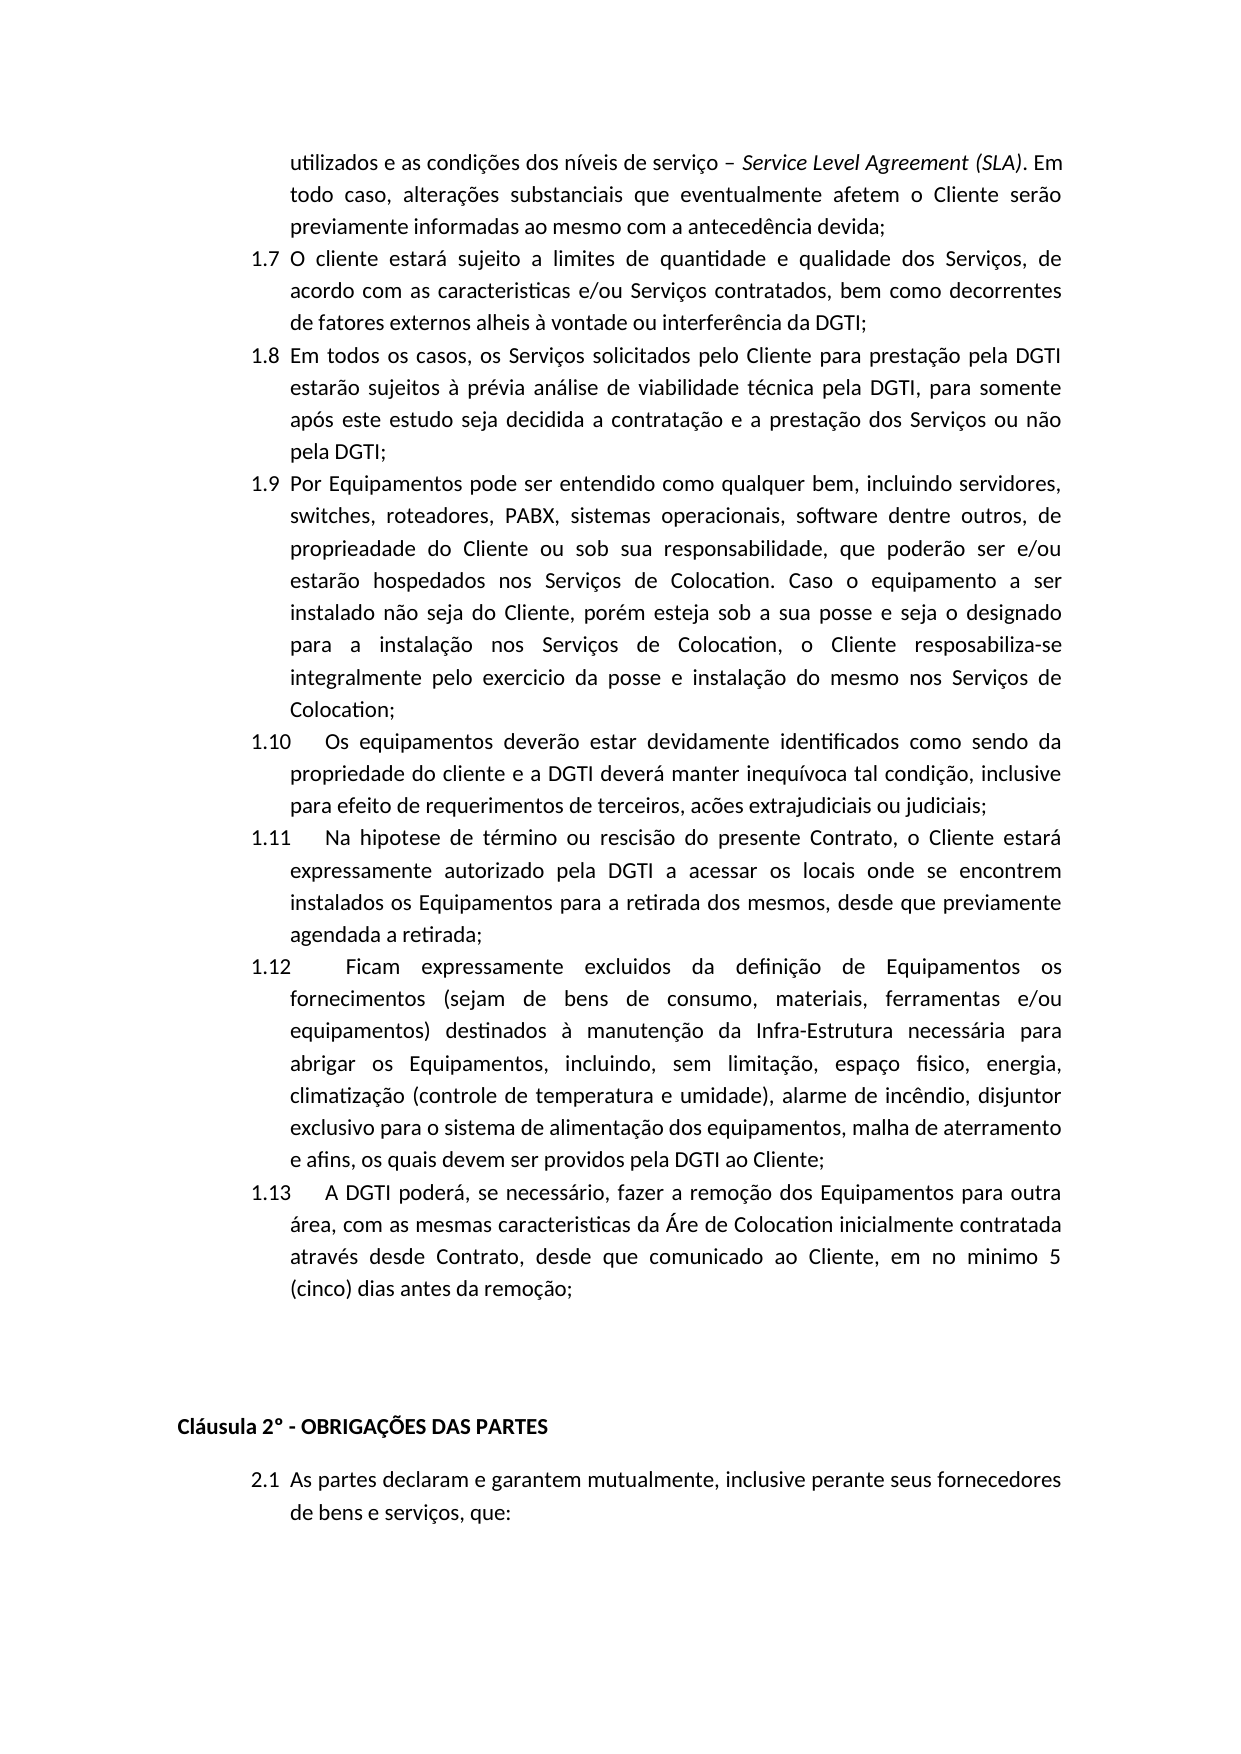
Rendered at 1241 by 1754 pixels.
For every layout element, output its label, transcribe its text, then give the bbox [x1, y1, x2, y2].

list Ficam expressamente excluidos da definição de Equipamentos os fornecimentos (sejam de bens de consumo, materiais, ferramentas e/ou equipamentos) destinados à manutenção da Infra-Estrutura necessária para abrigar os Equipamentos, incluindo, sem limitação, espaço fisico, energia, climatização (controle de temperatura e umidade), alarme de incêndio, disjuntor exclusivo para o sistema de alimentação dos equipamentos, malha de aterramento e afins, os quais devem ser providos pela DGTI ao Cliente; [251, 952, 1063, 1173]
list Na hipotese de término ou rescisão do presente Contrato, o Cliente estará expressamente autorizado pela DGTI a acessar os locais onde se encontrem instalados os Equipamentos para a retirada dos mesmos, desde que previamente agendada a retirada; [251, 823, 1063, 948]
list Em todos os casos, os Serviços solicitados pelo Cliente para prestação pela DGTI estarão sujeitos à prévia análise de viabilidade técnica pela DGTI, para somente após este estudo seja decidida a contratação e a prestação dos Serviços ou não pela DGTI; [251, 341, 1063, 465]
list Os equipamentos deverão estar devidamente identificados como sendo da propriedade do cliente e a DGTI deverá manter inequívoca tal condição, inclusive para efeito de requerimentos de terceiros, acões extrajudiciais ou judiciais; [251, 727, 1063, 819]
text Cláusula 2º - OBRIGAÇÕES DAS PARTES [177, 1412, 1063, 1440]
list O cliente estará sujeito a limites de quantidade e qualidade dos Serviços, de acordo com as caracteristicas e/ou Serviços contratados, bem como decorrentes de fatores externos alheis à vontade ou interferência da DGTI; [251, 244, 1063, 337]
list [251, 148, 1063, 240]
list A DGTI poderá, se necessário, fazer a remoção dos Equipamentos para outra área, com as mesmas caracteristicas da Áre de Colocation inicialmente contratada através desde Contrato, desde que comunicado ao Cliente, em no minimo 5 (cinco) dias antes da remoção; [251, 1178, 1063, 1302]
list As partes declaram e garantem mutualmente, inclusive perante seus fornecedores de bens e serviços, que: [251, 1465, 1063, 1526]
list Por Equipamentos pode ser entendido como qualquer bem, incluindo servidores, switches, roteadores, PABX, sistemas operacionais, software dentre outros, de proprieadade do Cliente ou sob sua responsabilidade, que poderão ser e/ou estarão hospedados nos Serviços de Colocation. Caso o equipamento a ser instalado não seja do Cliente, porém esteja sob a sua posse e seja o designado para a instalação nos Serviços de Colocation, o Cliente resposabiliza-se integralmente pelo exercicio da posse e instalação do mesmo nos Serviços de Colocation; [251, 469, 1063, 723]
